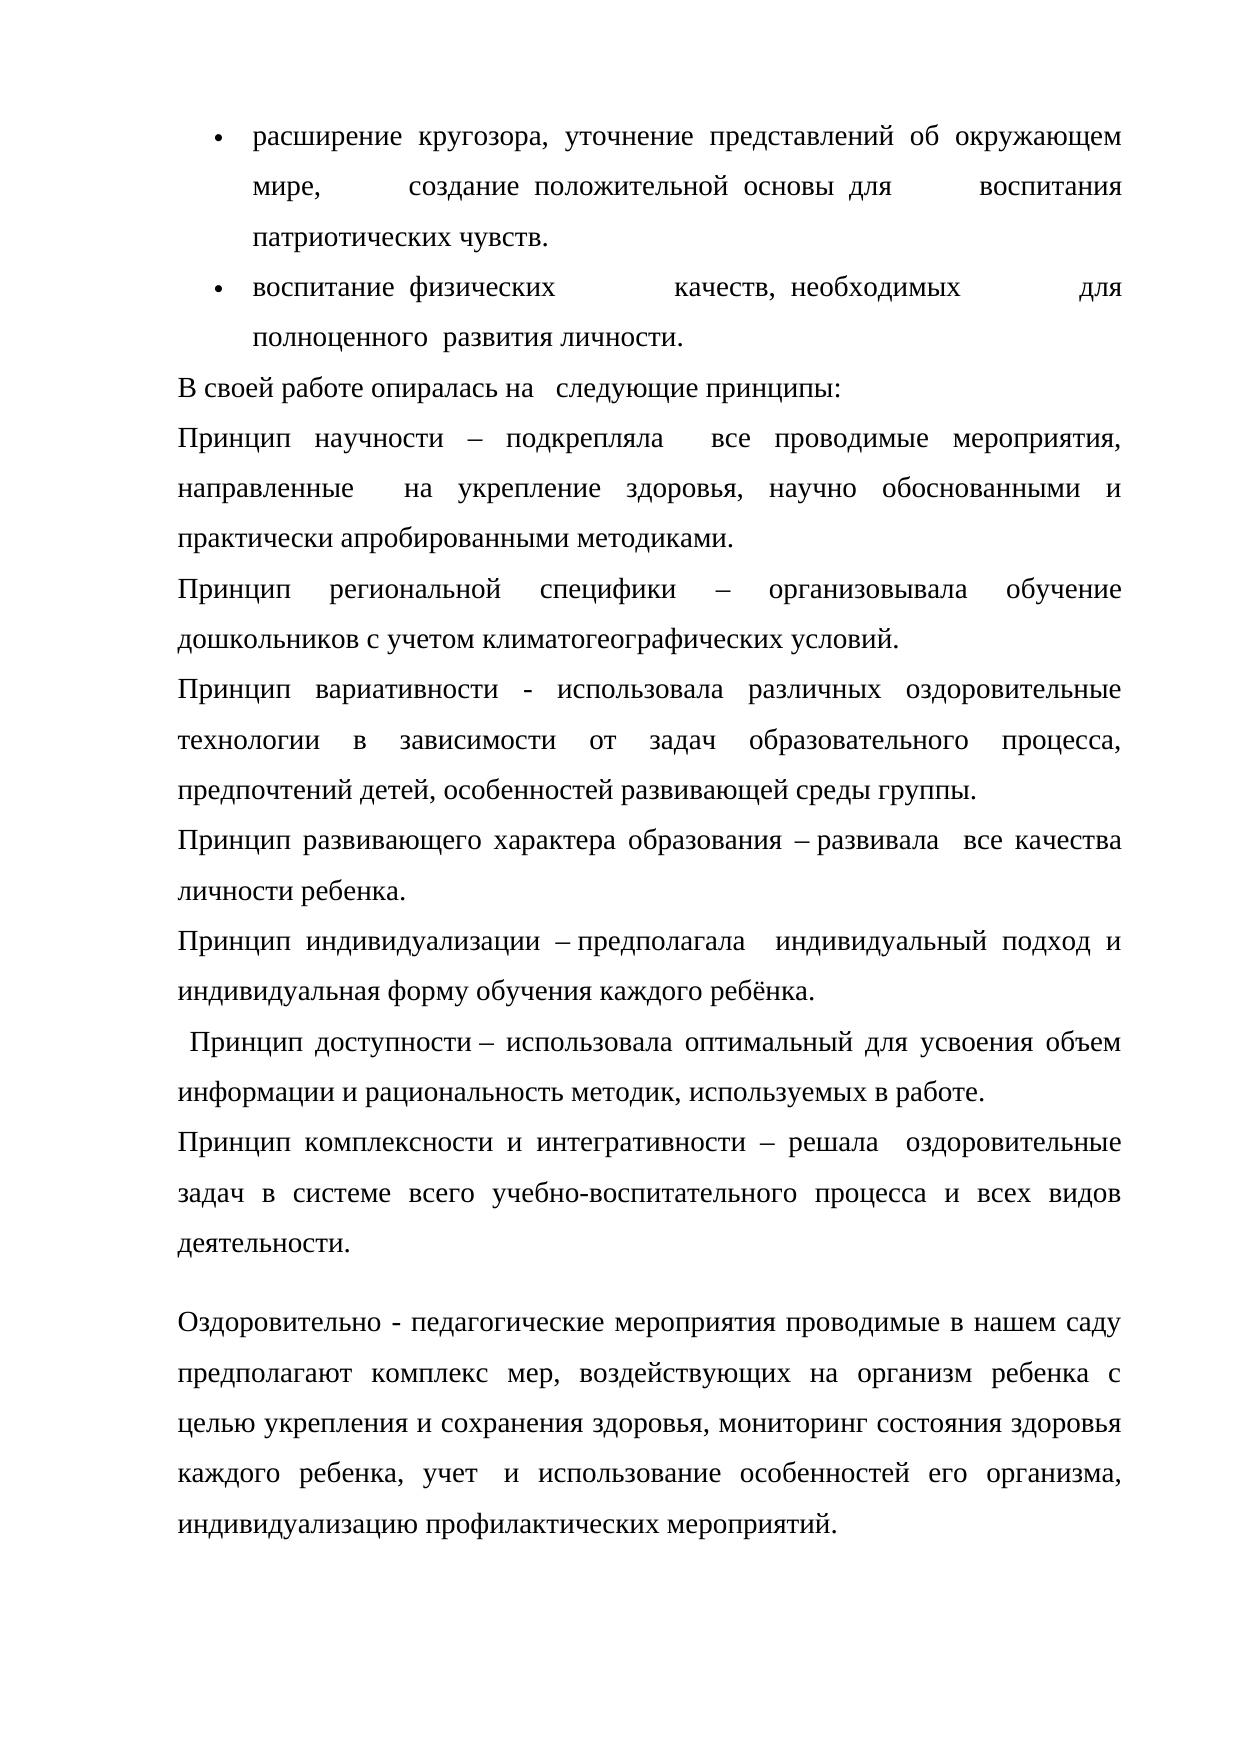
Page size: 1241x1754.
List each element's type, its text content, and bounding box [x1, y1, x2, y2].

text Принцип региональной специфики – организовывала обучение дошкольников с учетом климатогеографических условий. [177, 571, 1122, 655]
text Принцип комплексности и интегративности – решала оздоровительные задач в системе всего учебно-воспитательного процесса и всех видов деятельности. [177, 1124, 1122, 1258]
text Принцип развивающего характера образования – развивала все качества личности ребенка. [177, 822, 1122, 906]
text Принцип индивидуализации – предполагала индивидуальный подход и индивидуальная форму обучения каждого ребёнка. [177, 923, 1122, 1007]
text Принцип вариативности - использовала различных оздоровительные технологии в зависимости от задач образовательного процесса, предпочтений детей, особенностей развивающей среды группы. [177, 672, 1122, 806]
list расширение кругозора, уточнение представлений об окружающем мире, создание положительной основы для воспитания патриотических чувств. [215, 118, 1122, 252]
list воспитание физических качеств, необходимых для полноценного развития личности. [215, 269, 1122, 353]
text Принцип доступности – использовала оптимальный для усвоения объем информации и рациональность методик, используемых в работе. [177, 1024, 1122, 1108]
text Оздоровительно - педагогические мероприятия проводимые в нашем саду предполагают комплекс мер, воздействующих на организм ребенка с целью укрепления и сохранения здоровья, мониторинг состояния здоровья каждого ребенка, учет и использование особенностей его организма, индивидуализацию профилактических мероприятий. [177, 1304, 1122, 1539]
text Принцип научности – подкрепляла все проводимые мероприятия, направленные на укрепление здоровья, научно обоснованными и практически апробированными методиками. [177, 420, 1122, 554]
text В своей работе опиралась на следующие принципы: [177, 370, 1122, 403]
